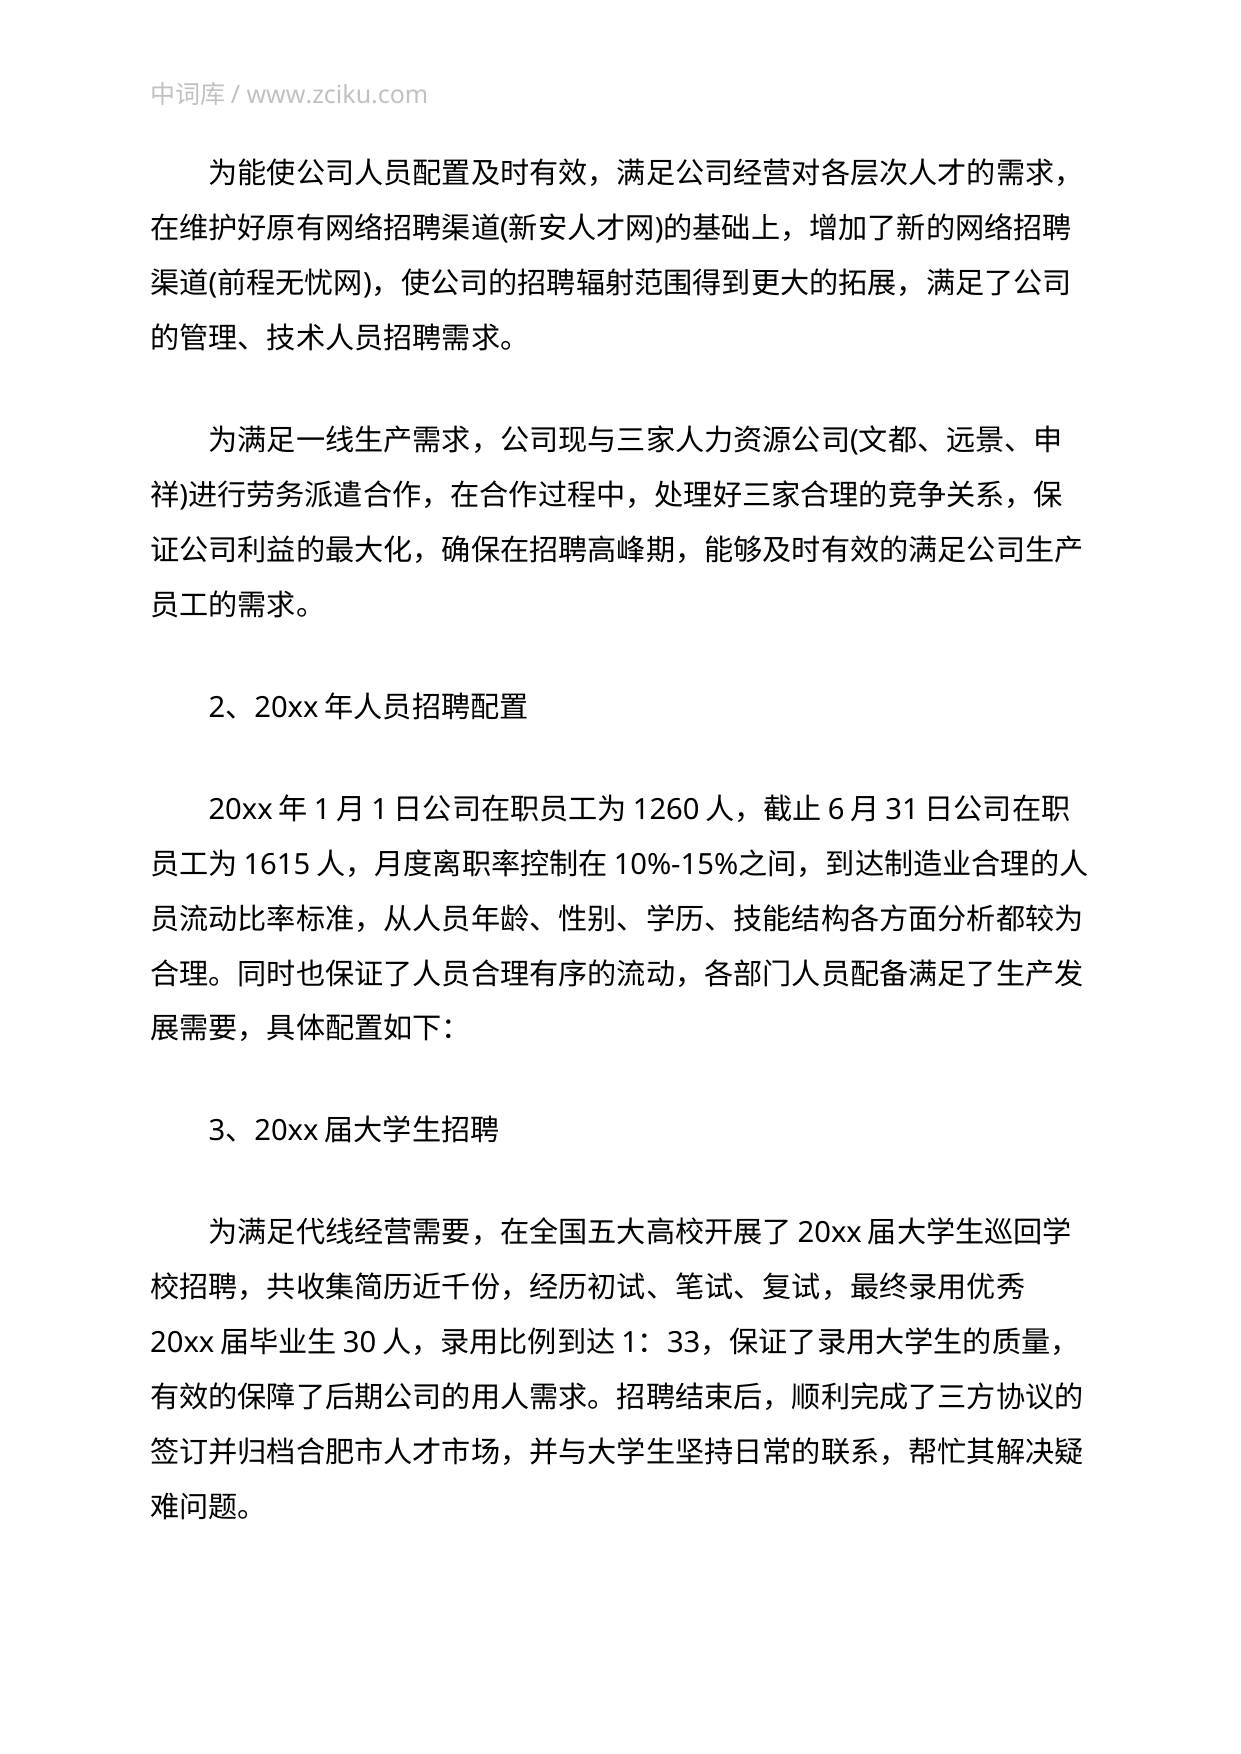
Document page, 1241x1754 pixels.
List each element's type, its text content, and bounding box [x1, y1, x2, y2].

text 2、20xx年人员招聘配置 [150, 683, 1090, 726]
text 20xx年1月1日公司在职员工为1260人，截止6月31日公司在职员工为1615人，月度离职率控制在10%-15%之间，到达制造业合理的人员流动比率标准，从人员年龄、性别、学历、技能结构各方面分析都较为合理。同时也保证了人员合理有序的流动，各部门人员配备满足了生产发展需要，具体配置如下： [150, 785, 1090, 1047]
text 为满足代线经营需要，在全国五大高校开展了20xx届大学生巡回学校招聘，共收集简历近千份，经历初试、笔试、复试，最终录用优秀20xx届毕业生30人，录用比例到达1：33，保证了录用大学生的质量，有效的保障了后期公司的用人需求。招聘结束后，顺利完成了三方协议的签订并归档合肥市人才市场，并与大学生坚持日常的联系，帮忙其解决疑难问题。 [150, 1209, 1090, 1526]
text 3、20xx届大学生招聘 [150, 1107, 1090, 1149]
text 为满足一线生产需求，公司现与三家人力资源公司(文都、远景、申祥)进行劳务派遣合作，在合作过程中，处理好三家合理的竞争关系，保证公司利益的最大化，确保在招聘高峰期，能够及时有效的满足公司生产员工的需求。 [150, 417, 1090, 624]
text 为能使公司人员配置及时有效，满足公司经营对各层次人才的需求，在维护好原有网络招聘渠道(新安人才网)的基础上，增加了新的网络招聘渠道(前程无忧网)，使公司的招聘辐射范围得到更大的拓展，满足了公司的管理、技术人员招聘需求。 [150, 150, 1090, 357]
